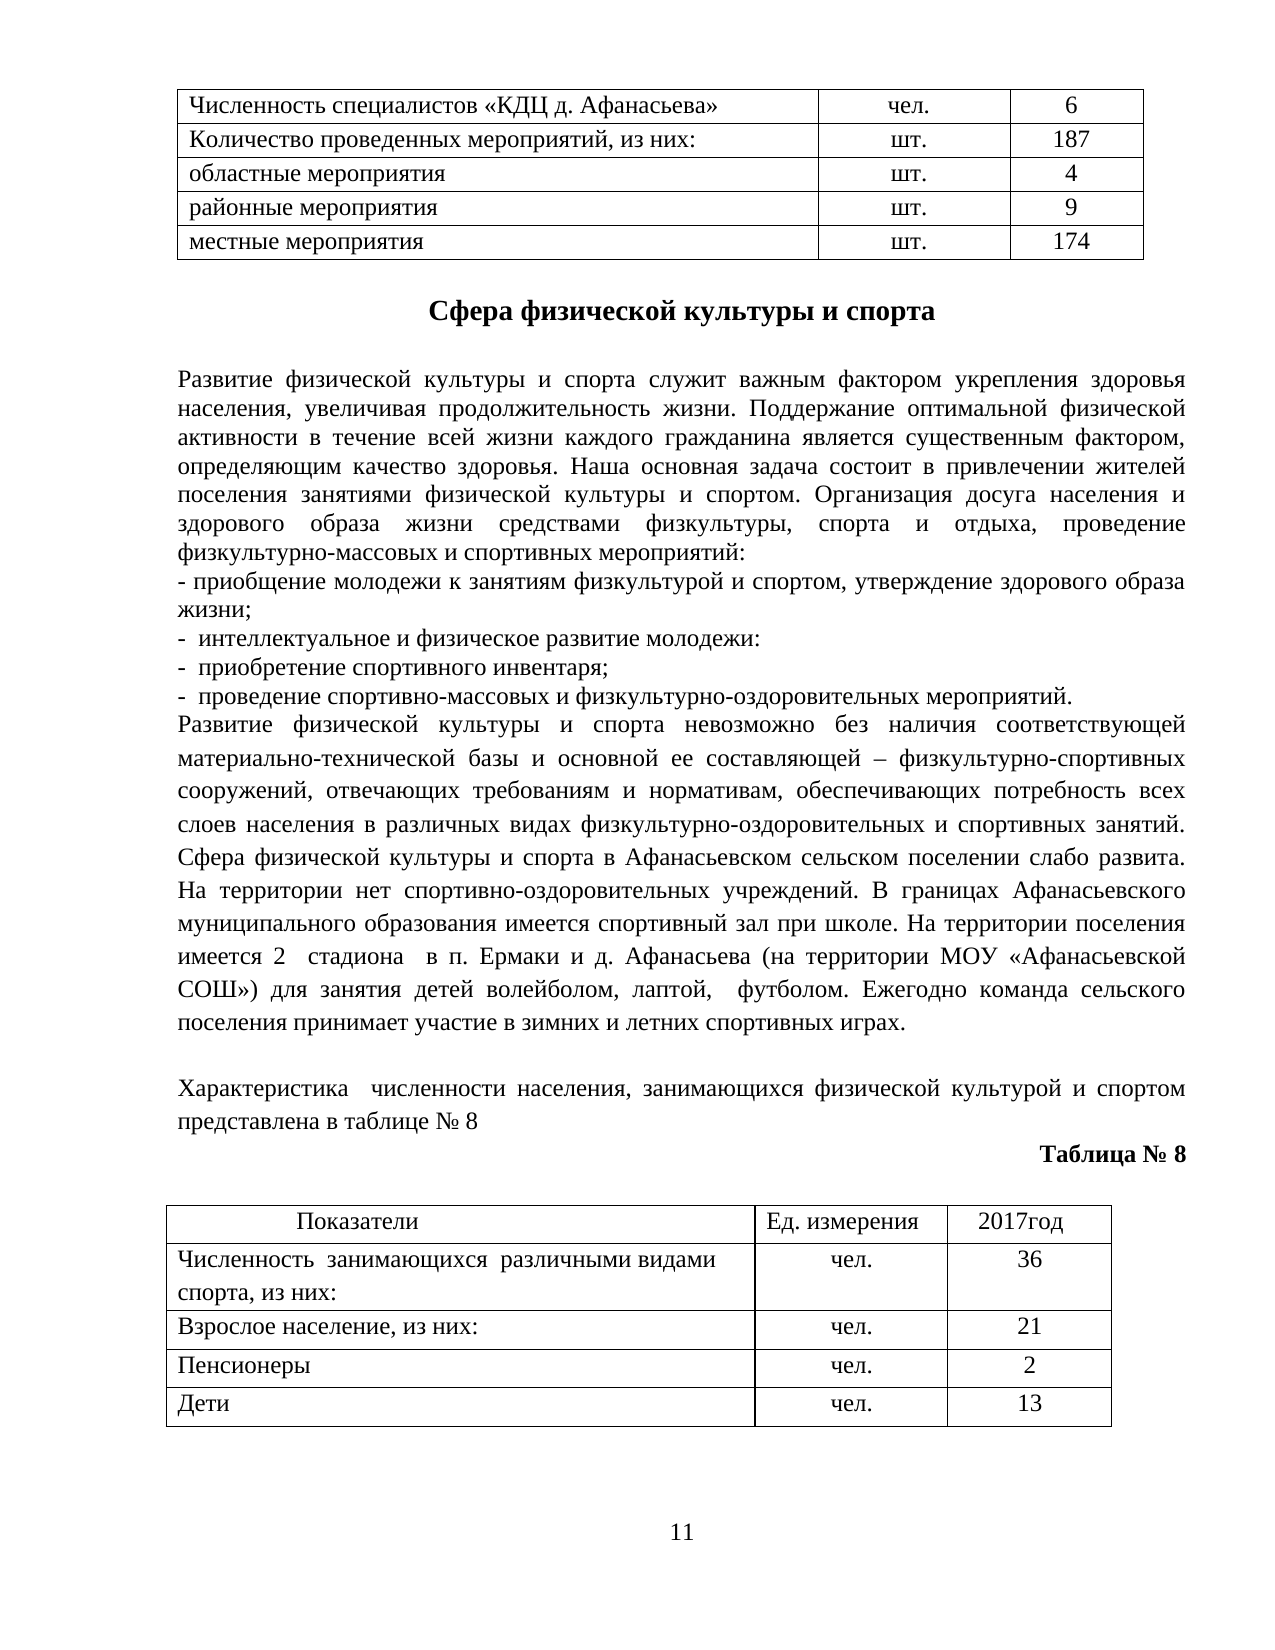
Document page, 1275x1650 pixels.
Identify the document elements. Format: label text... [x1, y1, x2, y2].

text Характеристика численности населения, занимающихся физической культурой и спортом представлена в таблице № 8 [177, 1073, 1186, 1134]
text Развитие физической культуры и спорта невозможно без наличия соответствующей материально-технической базы и основной ее составляющей – физкультурно-спортивных сооружений, отвечающих требованиям и нормативам, обеспечивающих потребность всех слоев населения в различных видах физкультурно-оздоровительных и спортивных занятий. Сфера физической культуры и спорта в Афанасьевском сельском поселении слабо развита. На территории нет спортивно-оздоровительных учреждений. В границах Афанасьевского муниципального образования имеется спортивный зал при школе. На территории поселения имеется 2 стадиона в п. Ермаки и д. Афанасьева (на территории МОУ «Афанасьевской СОШ») для занятия детей волейболом, лаптой, футболом. Ежегодно команда сельского поселения принимает участие в зимних и летних спортивных играх. [177, 709, 1186, 1036]
table_cell Дети [167, 1388, 754, 1426]
text - приобщение молодежи к занятиям физкультурой и спортом, утверждение здорового образа жизни; [177, 566, 1186, 623]
table_cell чел. [756, 1350, 947, 1387]
table_cell 6 [1011, 90, 1143, 123]
table_cell Взрослое население, из них: [167, 1311, 754, 1349]
table_cell 13 [948, 1388, 1111, 1426]
table_cell 9 [1011, 192, 1143, 225]
table_cell шт. [819, 158, 1010, 191]
table_cell шт. [819, 192, 1010, 225]
text Сфера физической культуры и спорта [177, 293, 1186, 327]
text Таблица № 8 [177, 1139, 1186, 1168]
table_cell Численность занимающихся различными видами спорта, из них: [167, 1244, 754, 1310]
text - приобретение спортивного инвентаря; [177, 652, 1186, 681]
table_cell чел. [756, 1244, 947, 1310]
table_cell чел. [819, 90, 1010, 123]
table_cell шт. [819, 124, 1010, 157]
table_header Ед. измерения [756, 1206, 947, 1243]
table_cell шт. [819, 226, 1010, 259]
table_cell 187 [1011, 124, 1143, 157]
table_cell чел. [756, 1311, 947, 1349]
table_cell 2 [948, 1350, 1111, 1387]
text - интеллектуальное и физическое развитие молодежи: [177, 623, 1186, 652]
table_header 2017год [948, 1206, 1111, 1243]
table_cell 21 [948, 1311, 1111, 1349]
text Развитие физической культуры и спорта служит важным фактором укрепления здоровья населения, увеличивая продолжительность жизни. Поддержание оптимальной физической активности в течение всей жизни каждого гражданина является существенным фактором, определяющим качество здоровья. Наша основная задача состоит в привлечении жителей поселения занятиями физической культуры и спортом. Организация досуга населения и здорового образа жизни средствами физкультуры, спорта и отдыха, проведение физкультурно-массовых и спортивных мероприятий: [177, 364, 1186, 566]
table_cell чел. [756, 1388, 947, 1426]
table_cell Количество проведенных мероприятий, из них: [178, 124, 818, 157]
table_cell 4 [1011, 158, 1143, 191]
text - проведение спортивно-массовых и физкультурно-оздоровительных мероприятий. [177, 681, 1186, 709]
table_cell местные мероприятия [178, 226, 818, 259]
table_cell 174 [1011, 226, 1143, 259]
table_cell Численность специалистов «КДЦ д. Афанасьева» [178, 90, 818, 123]
table_cell областные мероприятия [178, 158, 818, 191]
table_cell 36 [948, 1244, 1111, 1310]
table_cell районные мероприятия [178, 192, 818, 225]
table_header Показатели [167, 1206, 754, 1243]
table_cell Пенсионеры [167, 1350, 754, 1387]
